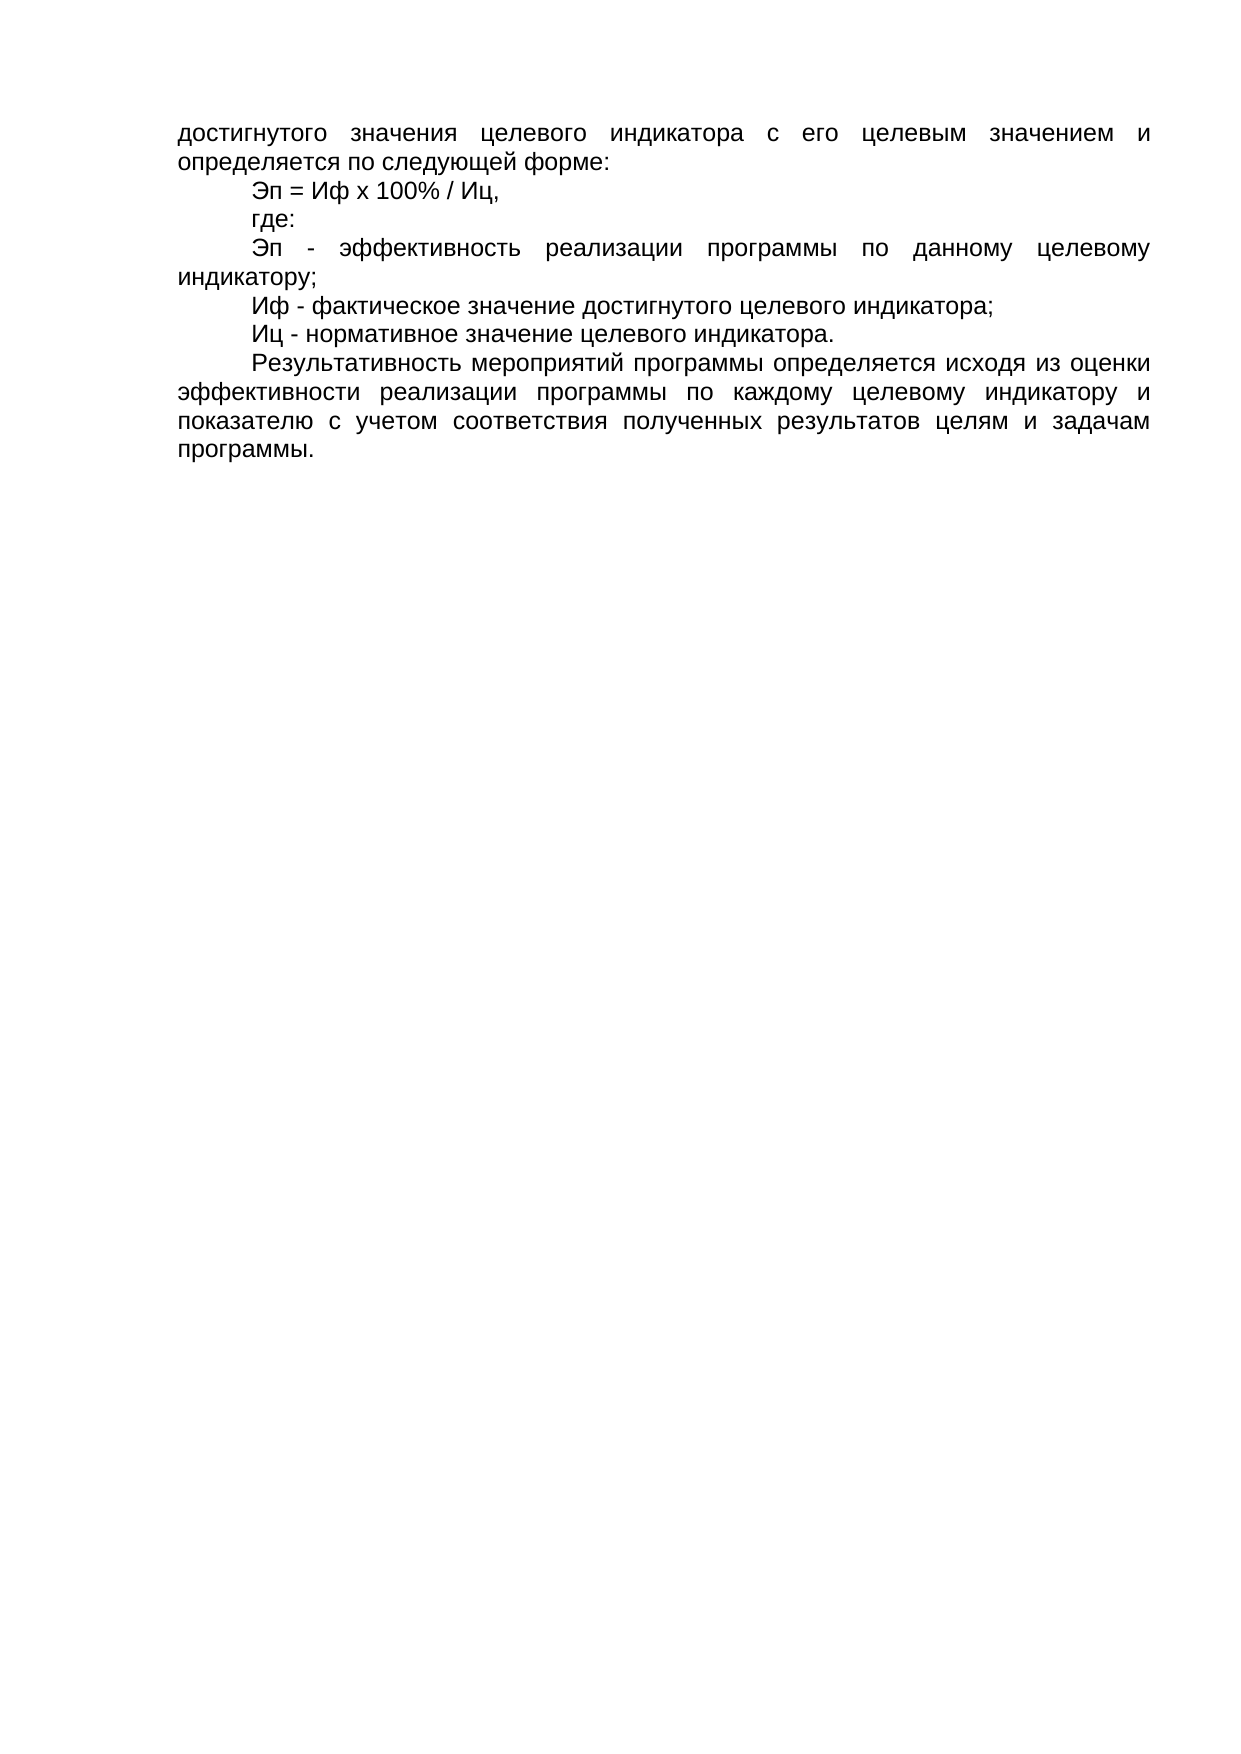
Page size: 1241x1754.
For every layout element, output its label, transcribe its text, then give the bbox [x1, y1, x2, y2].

text Иф - фактическое значение достигнутого целевого индикатора; [177, 291, 1152, 319]
text Результативность мероприятий программы определяется исходя из оценки эффективности реализации программы по каждому целевому индикатору и показателю с учетом соответствия полученных результатов целям и задачам программы. [177, 348, 1152, 463]
text Эп = Иф x 100% / Иц, [177, 176, 1152, 204]
text где: [177, 204, 1152, 233]
text Иц - нормативное значение целевого индикатора. [177, 319, 1152, 348]
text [177, 118, 1152, 176]
text Эп - эффективность реализации программы по данному целевому индикатору; [177, 233, 1152, 291]
